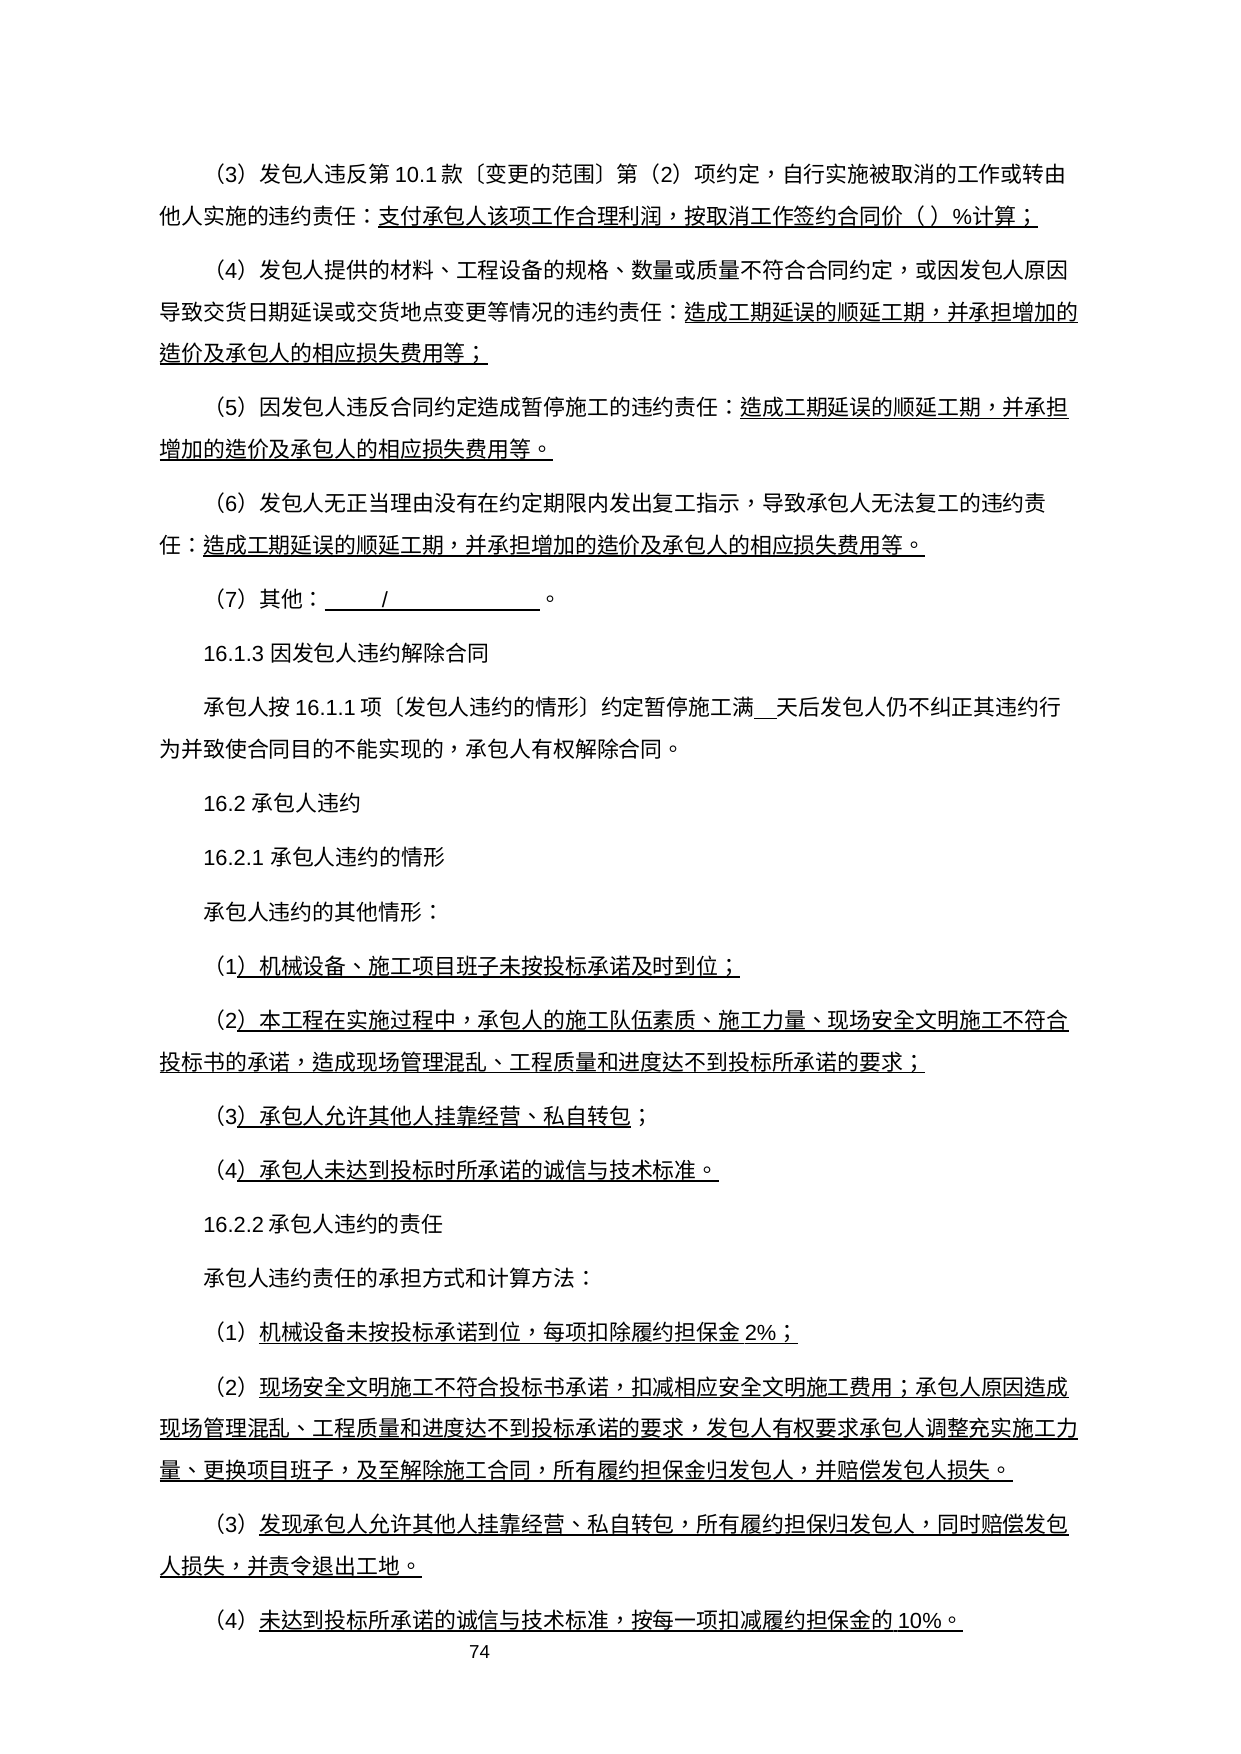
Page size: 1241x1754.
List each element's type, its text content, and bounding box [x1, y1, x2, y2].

text （3）发包人违反第10.1款〔变更的范围〕第（2）项约定，自行实施被取消的工作或转由他人实施的违约责任：支付承包人该项工作合理利润，按取消工作签约合同价（ ）%计算； [159, 149, 1079, 232]
text （3）承包人允许其他人挂靠经营、私自转包； [159, 1091, 1079, 1132]
text 16.1.3 因发包人违约解除合同 [159, 628, 1079, 670]
text （3）发现承包人允许其他人挂靠经营、私自转包，所有履约担保归发包人，同时赔偿发包人损失，并责令退出工地。 [159, 1499, 1079, 1582]
text （6）发包人无正当理由没有在约定期限内发出复工指示，导致承包人无法复工的违约责任：造成工期延误的顺延工期，并承担增加的造价及承包人的相应损失费用等。 [159, 478, 1079, 562]
text （7）其他： / 。 [159, 574, 1079, 616]
text （2）现场安全文明施工不符合投标书承诺，扣减相应安全文明施工费用；承包人原因造成现场管理混乱、工程质量和进度达不到投标承诺的要求，发包人有权要求承包人调整充实施工力量、更换项目班子，及至解除施工合同，所有履约担保金归发包人，并赔偿发包人损失。 [159, 1362, 1079, 1487]
text （4）发包人提供的材料、工程设备的规格、数量或质量不符合合同约定，或因发包人原因导致交货日期延误或交货地点变更等情况的违约责任：造成工期延误的顺延工期，并承担增加的造价及承包人的相应损失费用等； [159, 245, 1079, 370]
text （4）未达到投标所承诺的诚信与技术标准，按每一项扣减履约担保金的10%。 [159, 1595, 1079, 1637]
text （2）本工程在实施过程中，承包人的施工队伍素质、施工力量、现场安全文明施工不符合投标书的承诺，造成现场管理混乱、工程质量和进度达不到投标所承诺的要求； [159, 995, 1079, 1078]
text 16.2 承包人违约 [159, 778, 1079, 820]
text （4）承包人未达到投标时所承诺的诚信与技术标准。 [159, 1145, 1079, 1187]
text 16.2.2承包人违约的责任 [159, 1199, 1079, 1241]
text 承包人违约的其他情形： [159, 887, 1079, 928]
text 承包人违约责任的承担方式和计算方法： [159, 1253, 1079, 1295]
text （1）机械设备、施工项目班子未按投标承诺及时到位； [159, 941, 1079, 982]
text 16.2.1 承包人违约的情形 [159, 832, 1079, 874]
text （1）机械设备未按投标承诺到位，每项扣除履约担保金2%； [159, 1307, 1079, 1349]
text 承包人按16.1.1项〔发包人违约的情形〕约定暂停施工满 天后发包人仍不纠正其违约行为并致使合同目的不能实现的，承包人有权解除合同。 [159, 682, 1079, 766]
text （5）因发包人违反合同约定造成暂停施工的违约责任：造成工期延误的顺延工期，并承担增加的造价及承包人的相应损失费用等。 [159, 382, 1079, 466]
